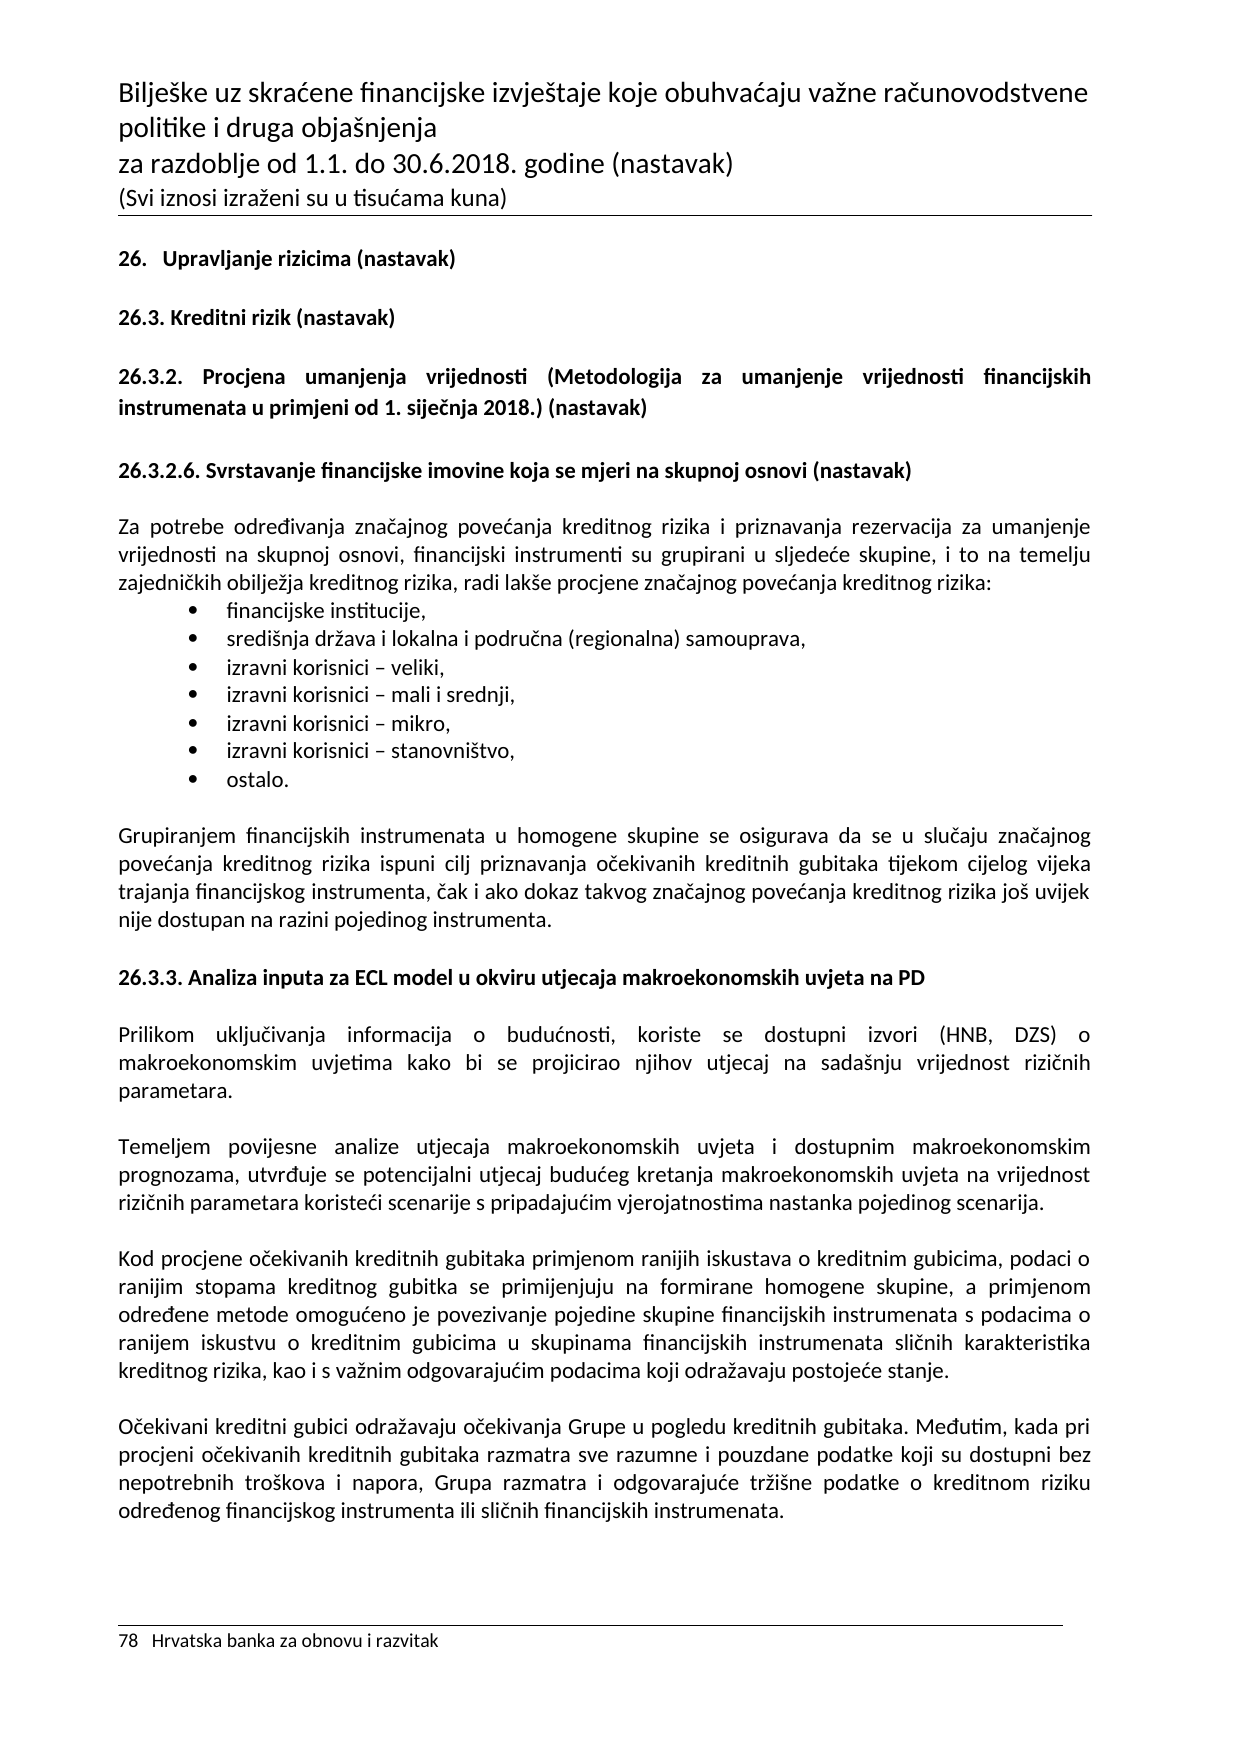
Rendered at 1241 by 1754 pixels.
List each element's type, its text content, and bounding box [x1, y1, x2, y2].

text 26. Upravljanje rizicima (nastavak) [118, 244, 1092, 272]
list izravni korisnici – mali i srednji, [189, 681, 1087, 709]
list ostalo. [189, 765, 1087, 793]
list središnja država i lokalna i područna (regionalna) samouprava, [189, 624, 1087, 653]
text 26.3.2. Procjena umanjenja vrijednosti (Metodologija za umanjenje vrijednosti financijskih instrumenata u primjeni od 1. siječnja 2018.) (nastavak) [118, 359, 1092, 422]
title Prilikom uključivanja informacija o budućnosti, koriste se dostupni izvori (HNB, DZS) o makroekonomskim uvjetima kako bi se projicirao njihov utjecaj na sadašnju vrijednost rizičnih parametara. [118, 1020, 1092, 1104]
list izravni korisnici – stanovništvo, [189, 737, 1087, 765]
text 26.3.2.6. Svrstavanje financijske imovine koja se mjeri na skupnoj osnovi (nastavak) [118, 453, 1092, 484]
title Očekivani kreditni gubici odražavaju očekivanja Grupe u pogledu kreditnih gubitaka. Međutim, kada pri procjeni očekivanih kreditnih gubitaka razmatra sve razumne i pouzdane podatke koji su dostupni bez nepotrebnih troškova i napora, Grupa razmatra i odgovarajuće tržišne podatke o kreditnom riziku određenog financijskog instrumenta ili sličnih financijskih instrumenata. [118, 1412, 1092, 1524]
text 26.3. Kreditni rizik (nastavak) [118, 300, 1092, 331]
list izravni korisnici – veliki, [189, 653, 1087, 681]
text 26.3.3. Analiza inputa za ECL model u okviru utjecaja makroekonomskih uvjeta na PD [118, 961, 1092, 992]
title Kod procjene očekivanih kreditnih gubitaka primjenom ranijih iskustava o kreditnim gubicima, podaci o ranijim stopama kreditnog gubitka se primijenjuju na formirane homogene skupine, a primjenom određene metode omogućeno je povezivanje pojedine skupine financijskih instrumenata s podacima o ranijem iskustvu o kreditnim gubicima u skupinama financijskih instrumenata sličnih karakteristika kreditnog rizika, kao i s važnim odgovarajućim podacima koji odražavaju postojeće stanje. [118, 1244, 1092, 1384]
list izravni korisnici – mikro, [189, 709, 1087, 737]
list financijske institucije, [189, 597, 1087, 624]
title Temeljem povijesne analize utjecaja makroekonomskih uvjeta i dostupnim makroekonomskim prognozama, utvrđuje se potencijalni utjecaj budućeg kretanja makroekonomskih uvjeta na vrijednost rizičnih parametara koristeći scenarije s pripadajućim vjerojatnostima nastanka pojedinog scenarija. [118, 1132, 1092, 1216]
text Za potrebe određivanja značajnog povećanja kreditnog rizika i priznavanja rezervacija za umanjenje vrijednosti na skupnoj osnovi, financijski instrumenti su grupirani u sljedeće skupine, i to na temelju zajedničkih obilježja kreditnog rizika, radi lakše procjene značajnog povećanja kreditnog rizika: [118, 512, 1092, 597]
text Grupiranjem financijskih instrumenata u homogene skupine se osigurava da se u slučaju značajnog povećanja kreditnog rizika ispuni cilj priznavanja očekivanih kreditnih gubitaka tijekom cijelog vijeka trajanja financijskog instrumenta, čak i ako dokaz takvog značajnog povećanja kreditnog rizika još uvijek nije dostupan na razini pojedinog instrumenta. [118, 821, 1092, 933]
